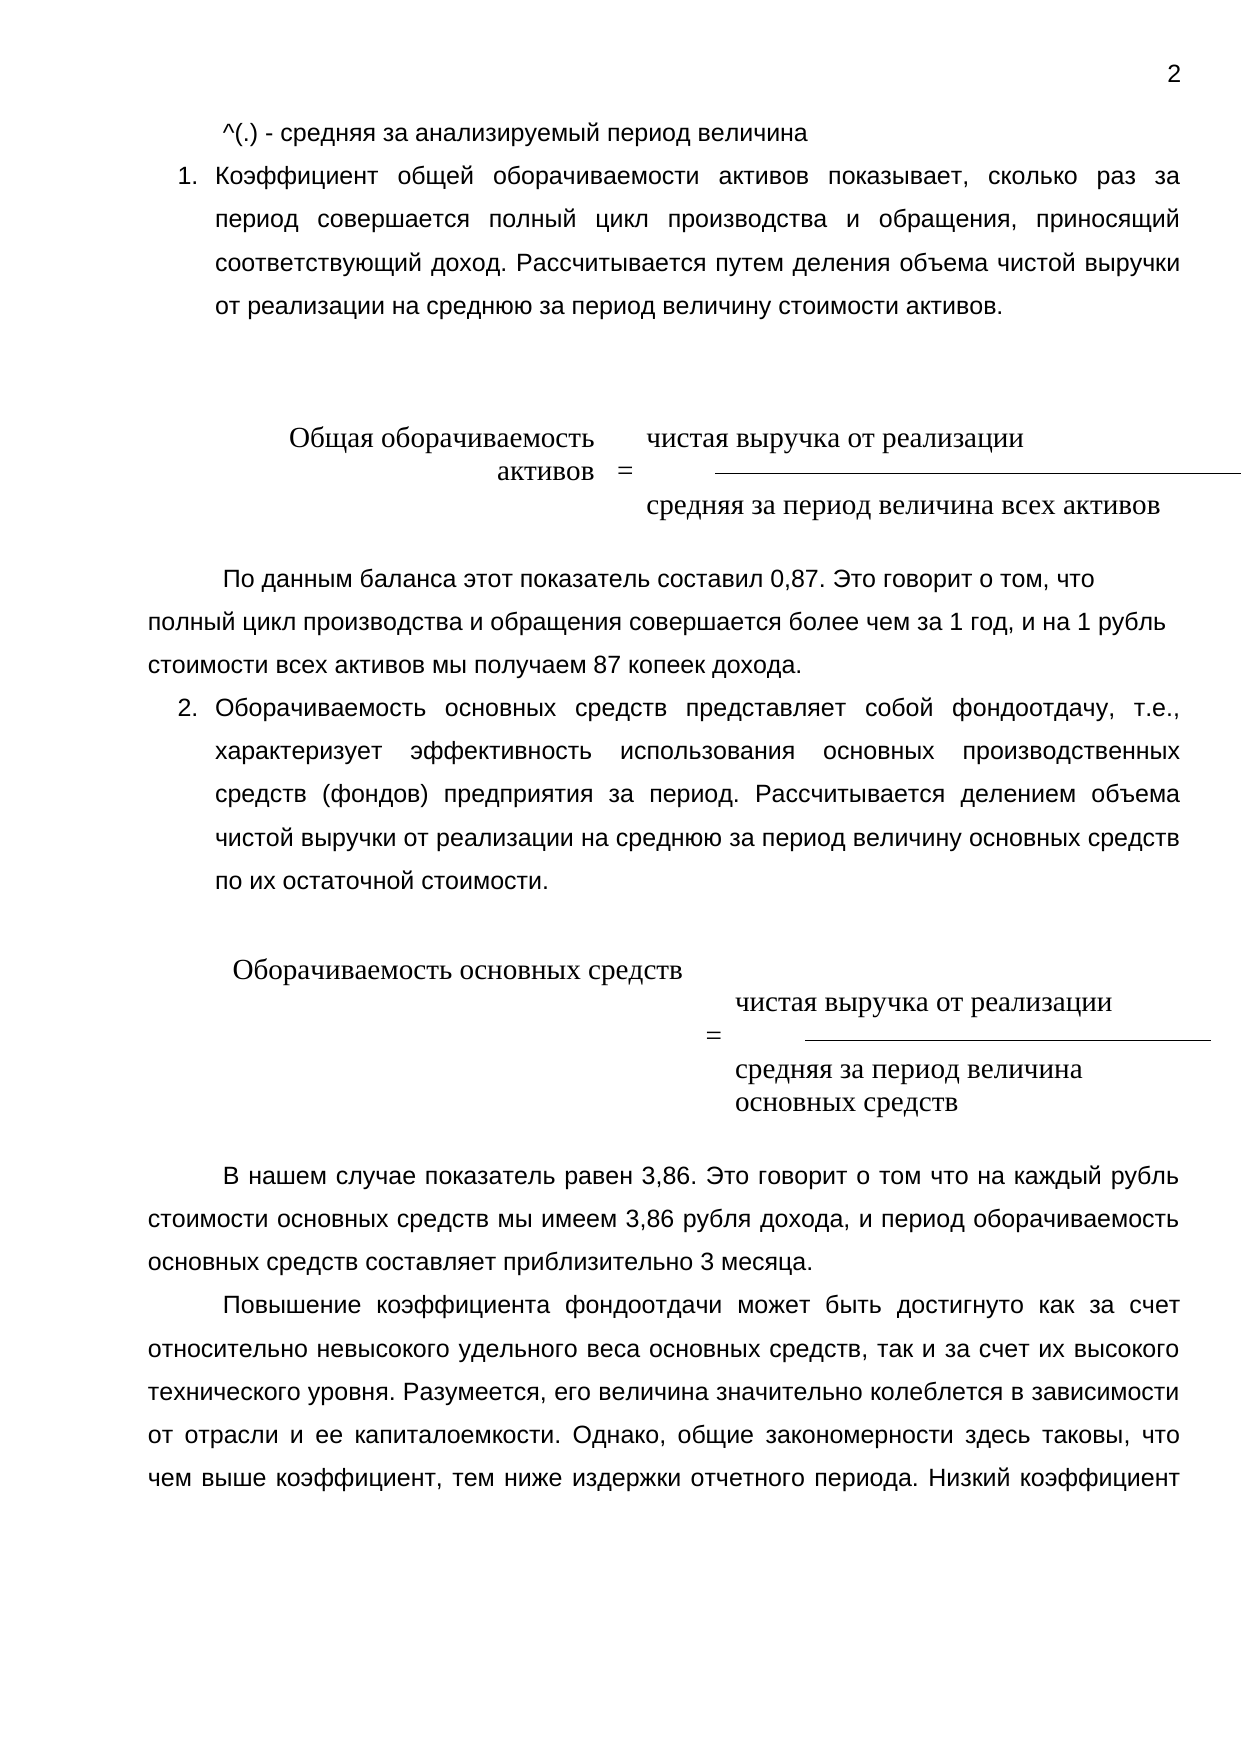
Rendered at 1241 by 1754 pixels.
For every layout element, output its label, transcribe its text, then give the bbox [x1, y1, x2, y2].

table_header Оборачиваемость основных средств [207, 952, 694, 1118]
text В нашем случае показатель равен 3,86. Это говорит о том что на каждый рубль стоимости основных средств мы имеем 3,86 рубля дохода, и период оборачиваемость основных средств составляет приблизительно 3 месяца. [148, 1161, 1181, 1276]
text По данным баланса этот показатель составил 0,87. Это говорит о том, что полный цикл производства и обращения совершается более чем за 1 год, и на 1 рубль стоимости всех активов мы получаем 87 копеек дохода. [148, 564, 1181, 679]
table_cell средняя за период величина всех активов [635, 487, 1192, 521]
table_header = [694, 952, 723, 1118]
table_header = [606, 420, 635, 521]
text ^(.) - средняя за анализируемый период величина [148, 118, 1181, 147]
table_header Общая оборачиваемость активов [207, 420, 606, 521]
table_cell [635, 454, 1192, 487]
table_cell [724, 1018, 1192, 1051]
list Коэффициент общей оборачиваемости активов показывает, сколько раз за период совершается полный цикл производства и обращения, приносящий соответствующий доход. Рассчитывается путем деления объема чистой выручки от реализации на среднюю за период величину стоимости активов. [177, 161, 1181, 319]
table_header чистая выручка от реализации [635, 420, 1192, 453]
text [148, 1291, 1181, 1492]
table_header чистая выручка от реализации [724, 952, 1192, 1017]
table_cell средняя за период величина основных средств [724, 1051, 1192, 1118]
list Оборачиваемость основных средств представляет собой фондоотдачу, т.е., характеризует эффективность использования основных производственных средств (фондов) предприятия за период. Рассчитывается делением объема чистой выручки от реализации на среднюю за период величину основных средств по их остаточной стоимости. [177, 693, 1181, 894]
